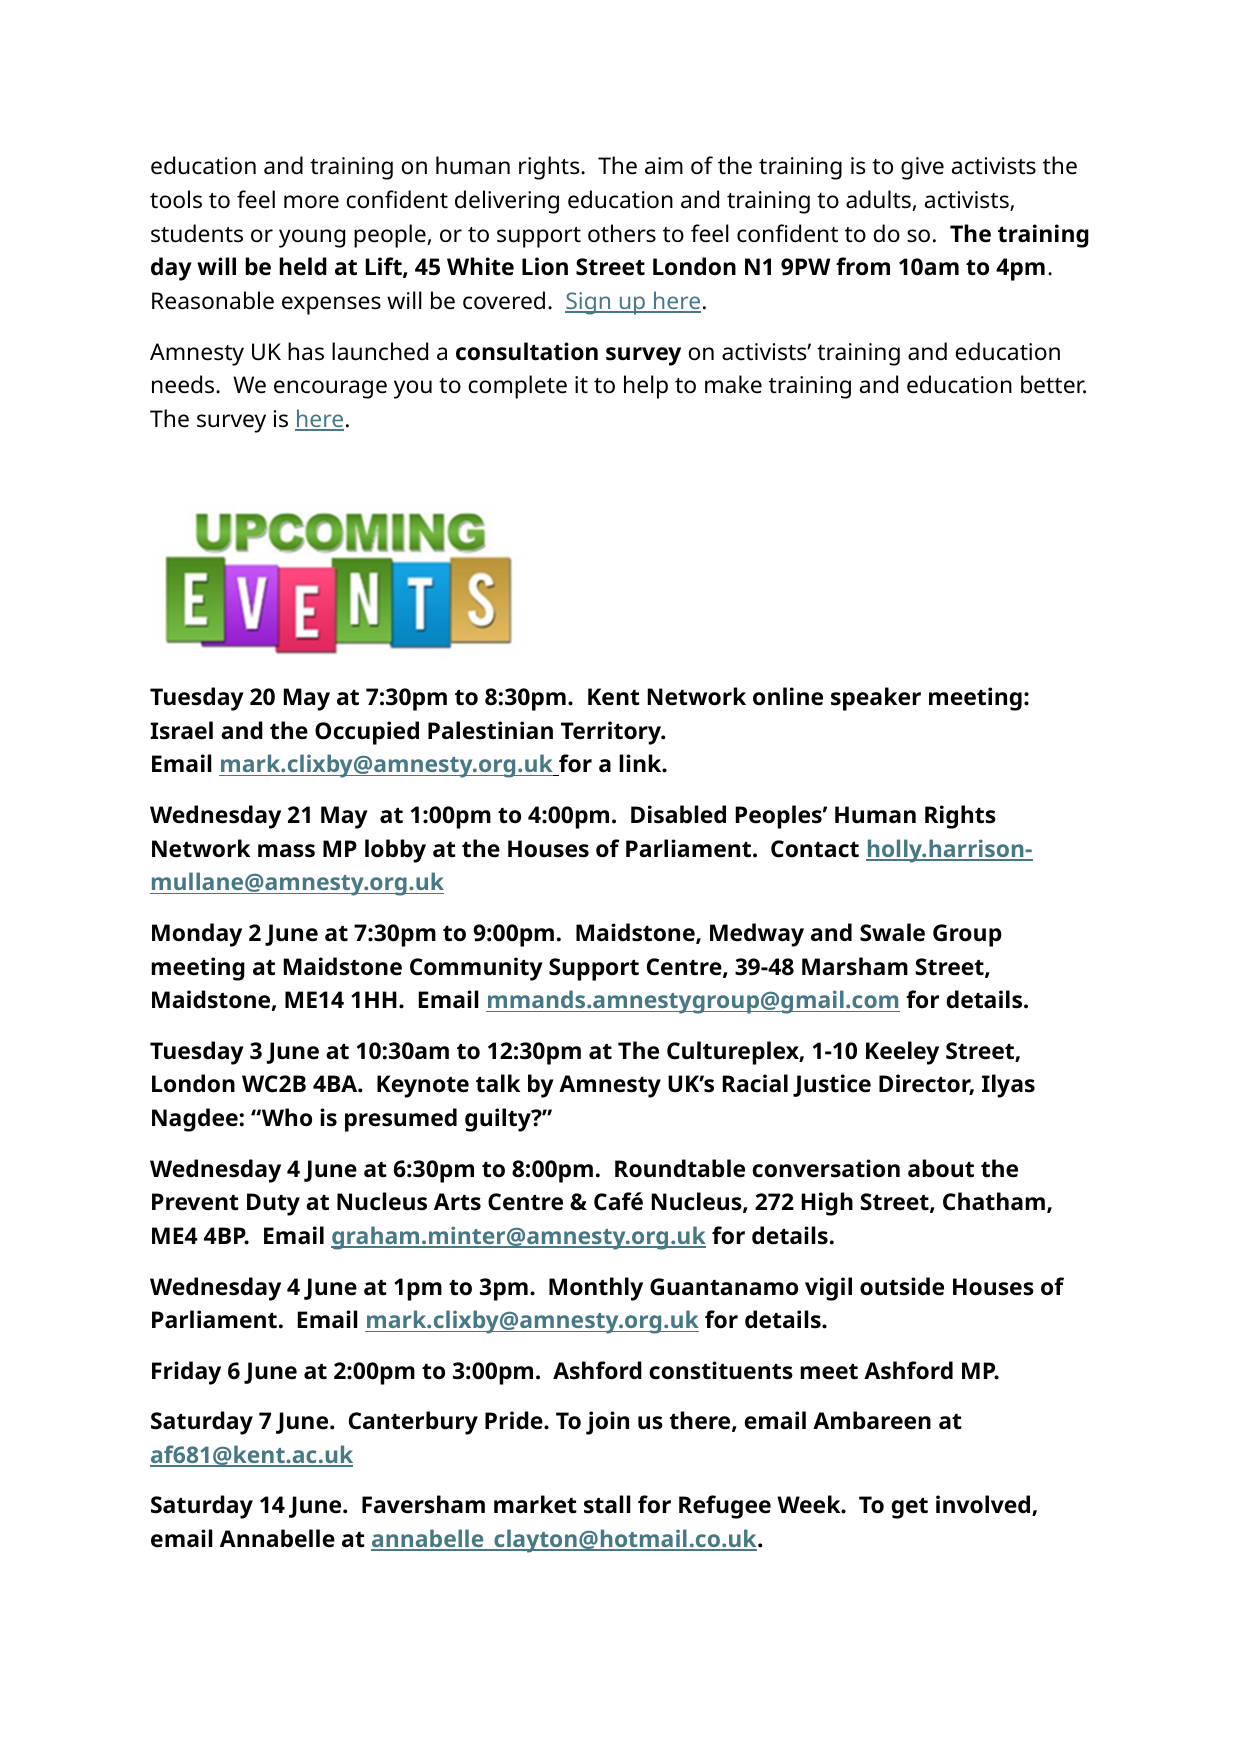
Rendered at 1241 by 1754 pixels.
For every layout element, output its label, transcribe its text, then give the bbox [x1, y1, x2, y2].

text Wednesday 4 June at 6:30pm to 8:00pm. Roundtable conversation about the Prevent Duty at Nucleus Arts Centre & Café Nucleus, 272 High Street, Chatham, ME4 4BP. Email graham.minter@amnesty.org.uk for details. [150, 1153, 1090, 1251]
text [150, 150, 1090, 316]
text Tuesday 20 May at 7:30pm to 8:30pm. Kent Network online speaker meeting: Israel and the Occupied Palestinian Territory. Email mark.clixby@amnesty.org.uk for a link. [150, 681, 1090, 780]
text Monday 2 June at 7:30pm to 9:00pm. Maidstone, Medway and Swale Group meeting at Maidstone Community Support Centre, 39-48 Marsham Street, Maidstone, ME14 1HH. Email mmands.amnestygroup@gmail.com for details. [150, 917, 1090, 1016]
text Saturday 14 June. Faversham market stall for Refugee Week. To get involved, email Annabelle at annabelle_clayton@hotmail.co.uk. [150, 1489, 1090, 1554]
text Tuesday 3 June at 10:30am to 12:30pm at The Cultureplex, 1-10 Keeley Street, London WC2B 4BA. Keynote talk by Amnesty UK’s Racial Justice Director, Ilyas Nagdee: “Who is presumed guilty?” [150, 1035, 1090, 1133]
text Saturday 7 June. Canterbury Pride. To join us there, email Ambareen at af681@kent.ac.uk [150, 1405, 1090, 1470]
text Wednesday 4 June at 1pm to 3pm. Monthly Guantanamo vigil outside Houses of Parliament. Email mark.clixby@amnesty.org.uk for details. [150, 1271, 1090, 1336]
text Friday 6 June at 2:00pm to 3:00pm. Ashford constituents meet Ashford MP. [150, 1355, 1090, 1386]
text Amnesty UK has launched a consultation survey on activists’ training and education needs. We encourage you to complete it to help to make training and education better. The survey is here. [150, 335, 1090, 434]
text Wednesday 21 May at 1:00pm to 4:00pm. Disabled Peoples’ Human Rights Network mass MP lobby at the Houses of Parliament. Contact holly.harrison-mullane@amnesty.org.uk [150, 799, 1090, 898]
picture [150, 503, 525, 662]
